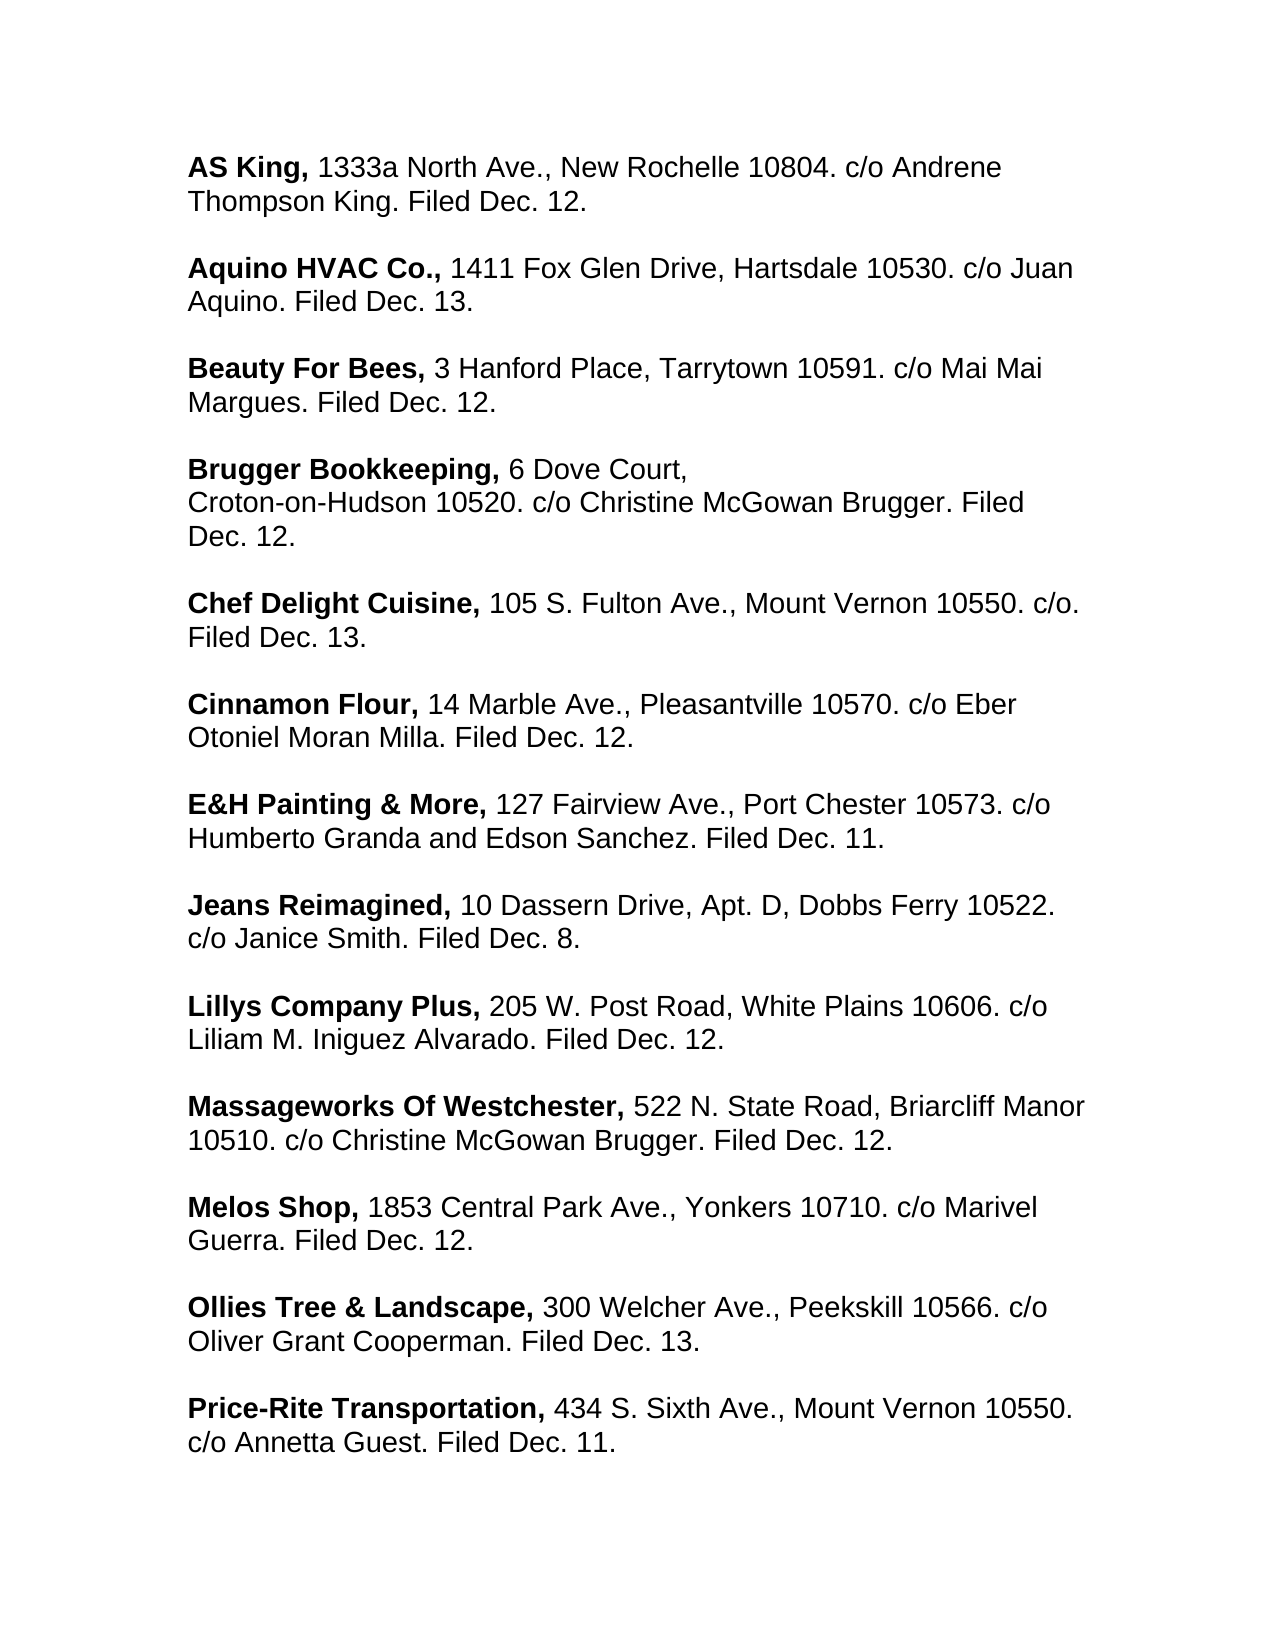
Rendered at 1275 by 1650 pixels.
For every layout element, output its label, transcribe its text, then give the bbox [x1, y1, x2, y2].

text Ollies Tree & Landscape, 300 Welcher Ave., Peekskill 10566. c/o Oliver Grant Cooperman. Filed Dec. 13. [187, 1290, 1087, 1357]
text Brugger Bookkeeping, 6 Dove Court, [187, 452, 1087, 485]
text Beauty For Bees, 3 Hanford Place, Tarrytown 10591. c/o Mai Mai Margues. Filed Dec. 12. [187, 351, 1087, 418]
text Melos Shop, 1853 Central Park Ave., Yonkers 10710. c/o Marivel Guerra. Filed Dec. 12. [187, 1190, 1087, 1257]
text Price-Rite Transportation, 434 S. Sixth Ave., Mount Vernon 10550. c/o Annetta Guest. Filed Dec. 11. [187, 1391, 1087, 1458]
text Croton-on-Hudson 10520. c/o Christine McGowan Brugger. Filed Dec. 12. [187, 485, 1087, 552]
text Lillys Company Plus, 205 W. Post Road, White Plains 10606. c/o Liliam M. Iniguez Alvarado. Filed Dec. 12. [187, 988, 1087, 1056]
text E&H Painting & More, 127 Fairview Ave., Port Chester 10573. c/o Humberto Granda and Edson Sanchez. Filed Dec. 11. [187, 787, 1087, 854]
text Jeans Reimagined, 10 Dassern Drive, Apt. D, Dobbs Ferry 10522. c/o Janice Smith. Filed Dec. 8. [187, 888, 1087, 955]
text AS King, 1333a North Ave., New Rochelle 10804. c/o Andrene Thompson King. Filed Dec. 12. [187, 150, 1087, 217]
text Cinnamon Flour, 14 Marble Ave., Pleasantville 10570. c/o Eber Otoniel Moran Milla. Filed Dec. 12. [187, 687, 1087, 754]
text Massageworks Of Westchester, 522 N. State Road, Briarcliff Manor 10510. c/o Christine McGowan Brugger. Filed Dec. 12. [187, 1089, 1087, 1156]
text Aquino HVAC Co., 1411 Fox Glen Drive, Hartsdale 10530. c/o Juan Aquino. Filed Dec. 13. [187, 251, 1087, 318]
text Chef Delight Cuisine, 105 S. Fulton Ave., Mount Vernon 10550. c/o. Filed Dec. 13. [187, 586, 1087, 653]
